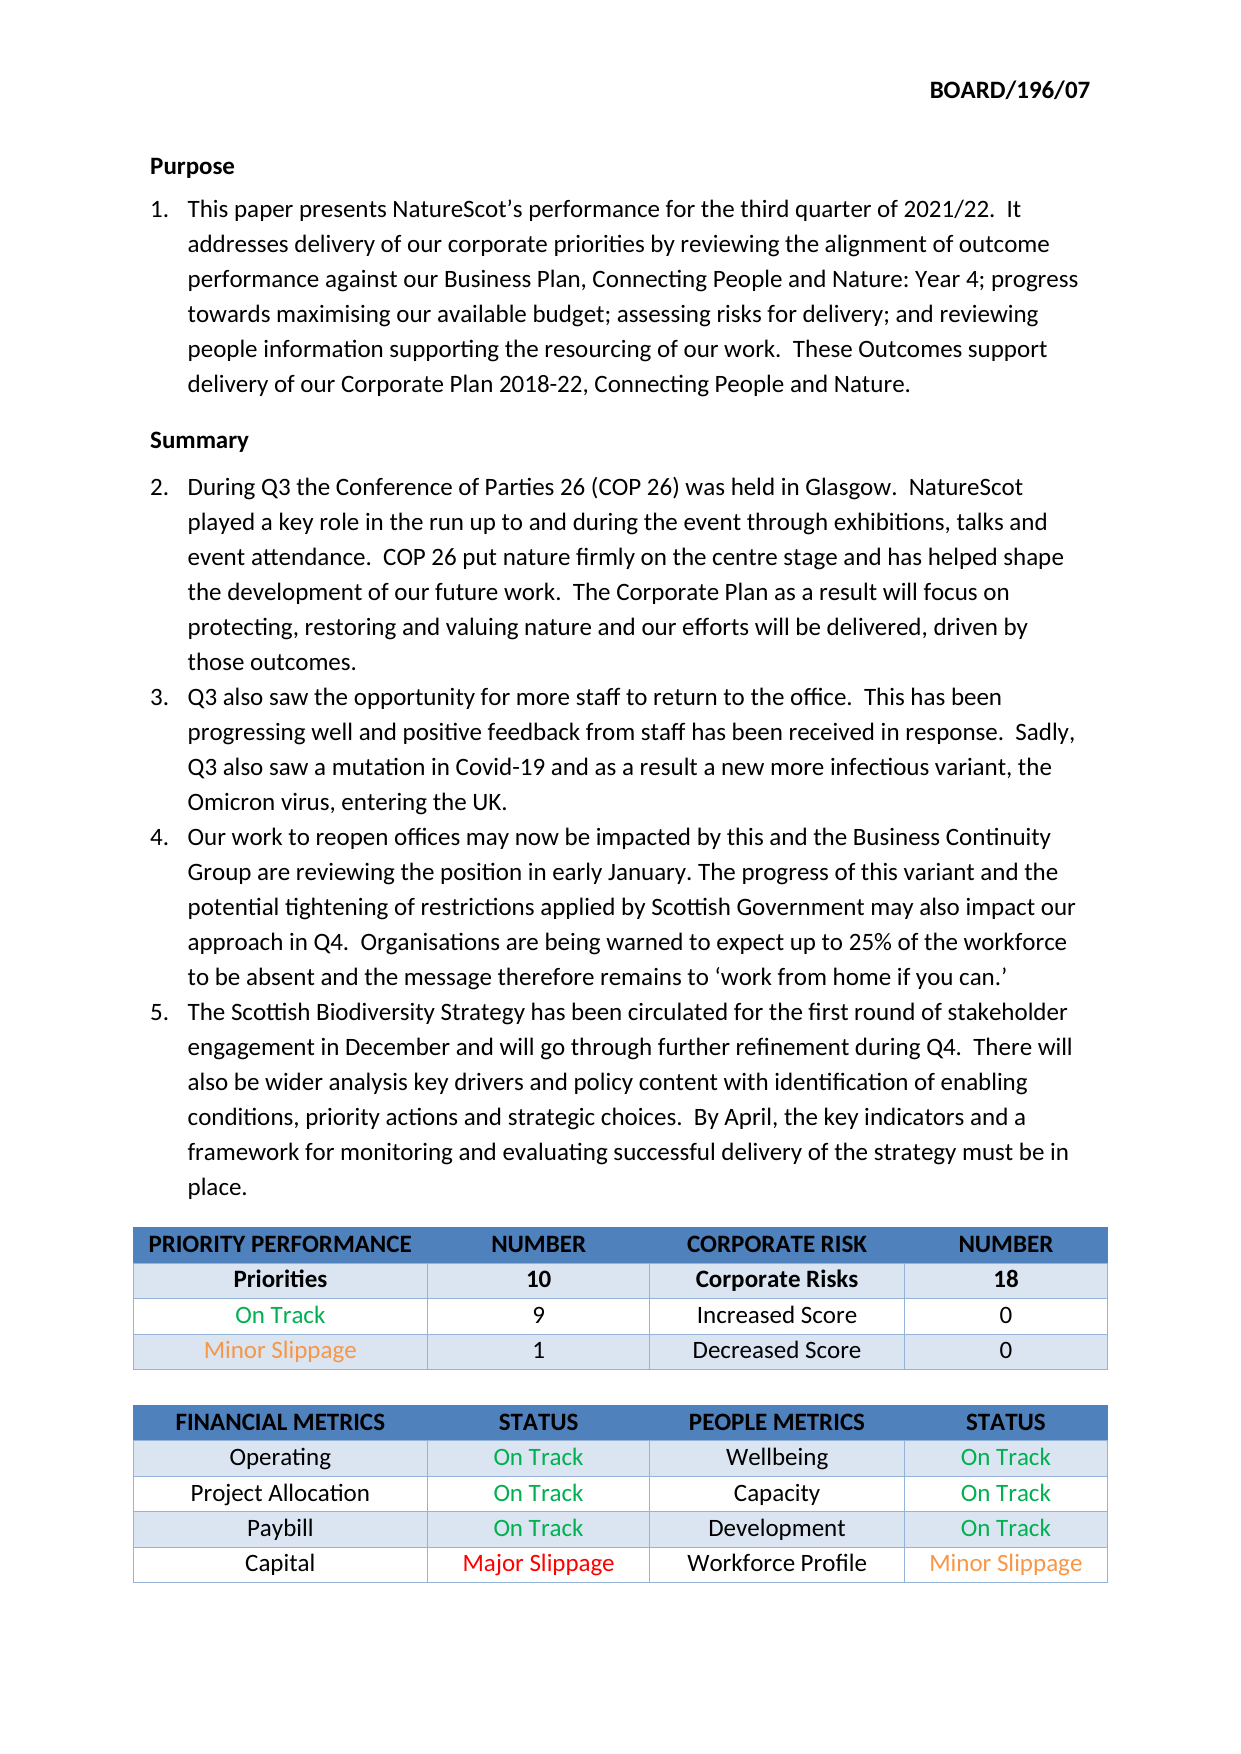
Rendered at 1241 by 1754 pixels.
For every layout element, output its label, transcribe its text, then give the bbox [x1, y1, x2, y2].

table_cell Workforce Profile [650, 1548, 904, 1582]
table_header NUMBER [428, 1228, 649, 1263]
table_cell 18 [905, 1264, 1107, 1298]
table_header PRIORITY PERFORMANCE [134, 1228, 427, 1263]
table_cell 9 [428, 1299, 649, 1333]
table_cell On Track [428, 1512, 649, 1547]
table_cell On Track [905, 1441, 1107, 1476]
table_cell 1 [428, 1335, 649, 1369]
table_cell Corporate Risks [650, 1264, 904, 1298]
table_cell On Track [905, 1477, 1107, 1511]
table_header PEOPLE METRICS [650, 1406, 904, 1440]
table_cell On Track [428, 1477, 649, 1511]
table_cell Priorities [134, 1264, 427, 1298]
list Our work to reopen offices may now be impacted by this and the Business Continuity Group are reviewing the position in early January. The progress of this variant and the potential tightening of restrictions applied by Scottish Government may also impact our approach in Q4. Organisations are being warned to expect up to 25% of the workforce to be absent and the message therefore remains to ‘work from home if you can.’ [150, 821, 1090, 992]
table_cell Increased Score [650, 1299, 904, 1333]
table_header STATUS [428, 1406, 649, 1440]
table_cell 0 [905, 1335, 1107, 1369]
table_header STATUS [905, 1406, 1107, 1440]
table_header FINANCIAL METRICS [134, 1406, 427, 1440]
table_cell Major Slippage [428, 1548, 649, 1582]
table_cell Capacity [650, 1477, 904, 1511]
list During Q3 the Conference of Parties 26 (COP 26) was held in Glasgow. NatureScot played a key role in the run up to and during the event through exhibitions, talks and event attendance. COP 26 put nature firmly on the centre stage and has helped shape the development of our future work. The Corporate Plan as a result will focus on protecting, restoring and valuing nature and our efforts will be delivered, driven by those outcomes. [150, 471, 1090, 677]
table_cell Capital [134, 1548, 427, 1582]
table_cell Development [650, 1512, 904, 1547]
table_cell Operating [134, 1441, 427, 1476]
table_cell On Track [134, 1299, 427, 1333]
table_cell Decreased Score [650, 1335, 904, 1369]
table_cell 10 [428, 1264, 649, 1298]
table_cell Paybill [134, 1512, 427, 1547]
list Q3 also saw the opportunity for more staff to return to the office. This has been progressing well and positive feedback from staff has been received in response. Sadly, Q3 also saw a mutation in Covid-19 and as a result a new more infectious variant, the Omicron virus, entering the UK. [150, 681, 1090, 817]
table_cell Minor Slippage [134, 1335, 427, 1369]
table_cell Project Allocation [134, 1477, 427, 1511]
list The Scottish Biodiversity Strategy has been circulated for the first round of stakeholder engagement in December and will go through further refinement during Q4. There will also be wider analysis key drivers and policy content with identification of enabling conditions, priority actions and strategic choices. By April, the key indicators and a framework for monitoring and evaluating successful delivery of the strategy must be in place. [150, 996, 1090, 1202]
table_cell 0 [905, 1299, 1107, 1333]
table_cell Wellbeing [650, 1441, 904, 1476]
subtitle Purpose [150, 150, 1090, 181]
subtitle Summary [150, 424, 1090, 454]
table_cell Minor Slippage [905, 1548, 1107, 1582]
table_header CORPORATE RISK [650, 1228, 904, 1263]
table_header NUMBER [905, 1228, 1107, 1263]
table_cell On Track [905, 1512, 1107, 1547]
list This paper presents NatureScot’s performance for the third quarter of 2021/22. It addresses delivery of our corporate priorities by reviewing the alignment of outcome performance against our Business Plan, Connecting People and Nature: Year 4; progress towards maximising our available budget; assessing risks for delivery; and reviewing people information supporting the resourcing of our work. These Outcomes support delivery of our Corporate Plan 2018-22, Connecting People and Nature. [150, 193, 1090, 398]
table_cell On Track [428, 1441, 649, 1476]
